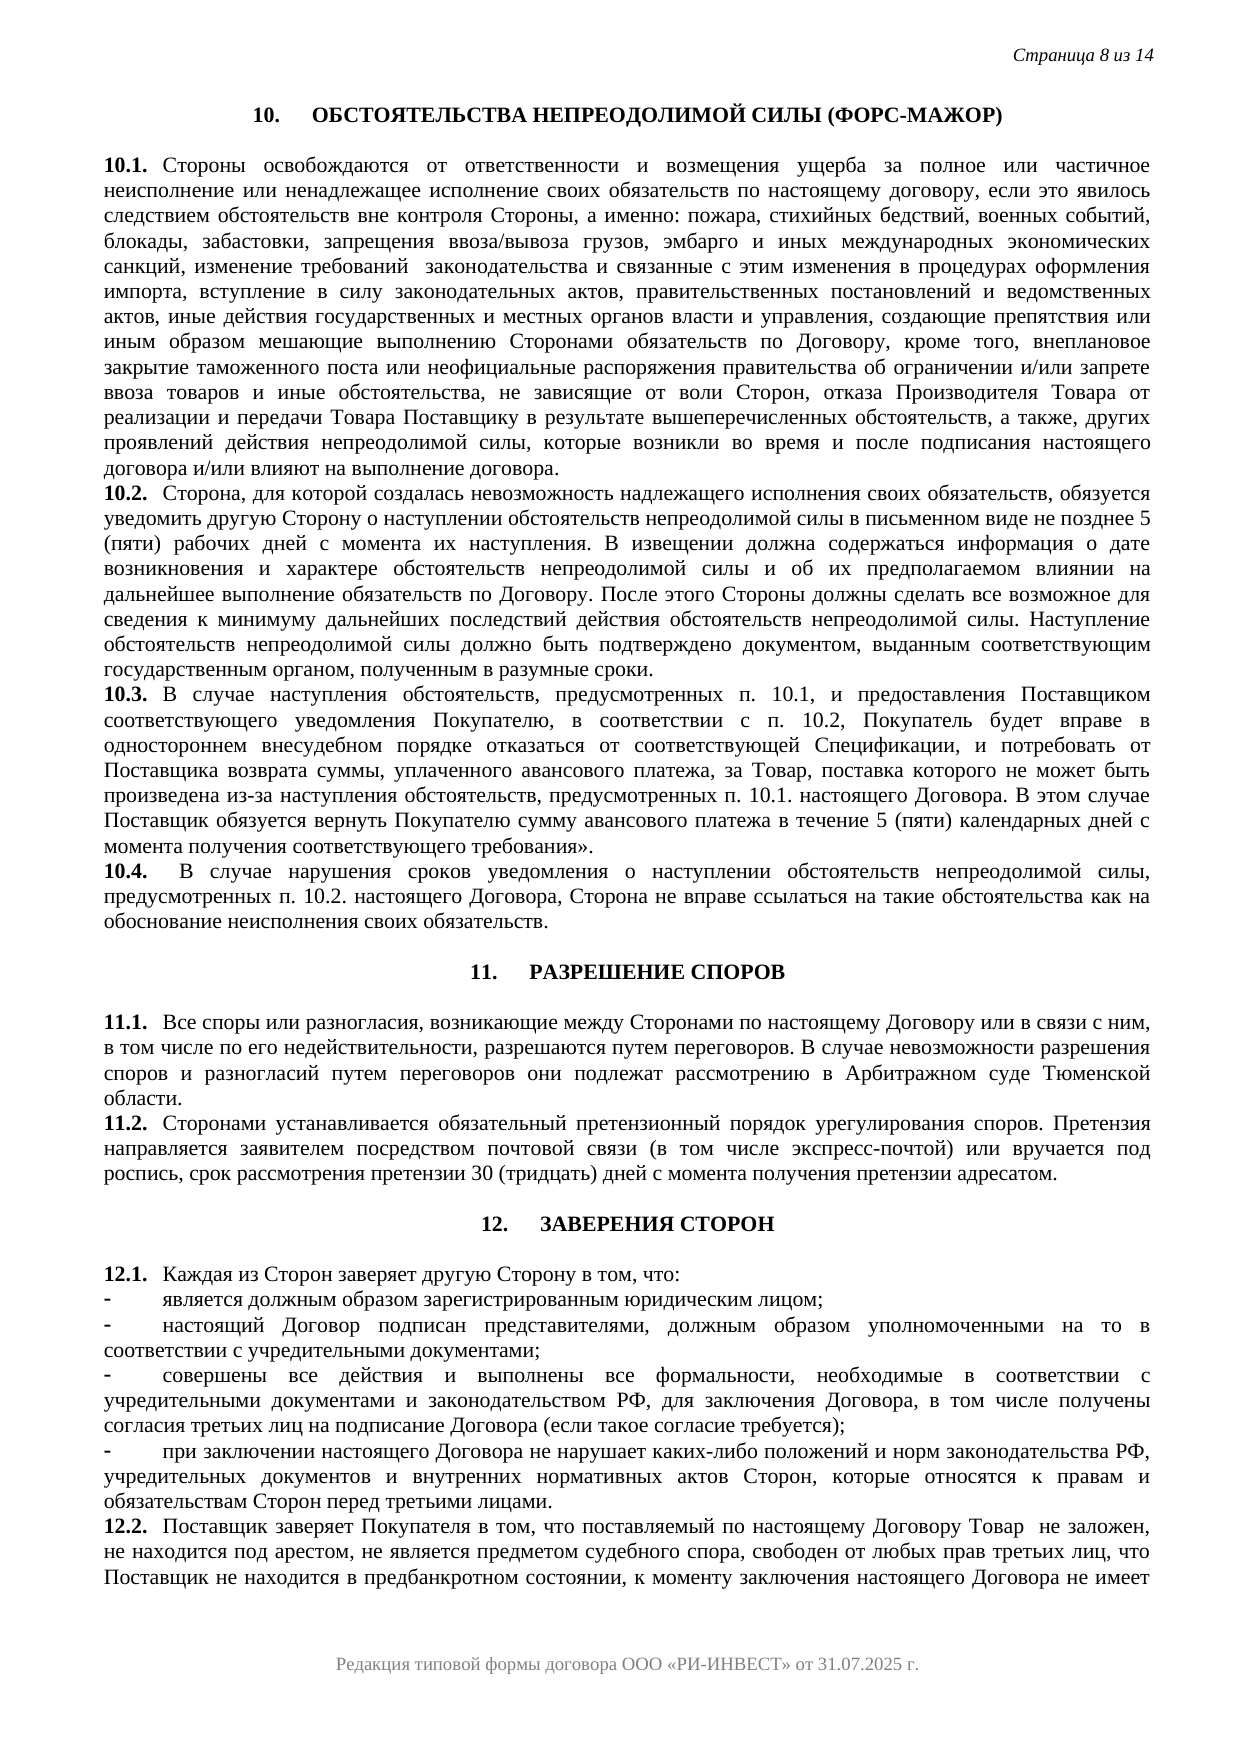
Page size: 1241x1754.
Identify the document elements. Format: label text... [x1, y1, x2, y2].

list Все споры или разногласия, возникающие между Сторонами по настоящему Договору или в связи с ним, в том числе по его недействительности, разрешаются путем переговоров. В случае невозможности разрешения споров и разногласий путем переговоров они подлежат рассмотрению в Арбитражном суде Тюменской области. [103, 1009, 1152, 1110]
list ЗАВЕРЕНИЯ СТОРОН [103, 1211, 1152, 1236]
list Стороны освобождаются от ответственности и возмещения ущерба за полное или частичное неисполнение или ненадлежащее исполнение своих обязательств по настоящему договору, если это явилось следствием обстоятельств вне контроля Стороны, а именно: пожара, стихийных бедствий, военных событий, блокады, забастовки, запрещения ввоза/вывоза грузов, эмбарго и иных международных экономических санкций, изменение требований законодательства и связанные с этим изменения в процедурах оформления импорта, вступление в силу законодательных актов, правительственных постановлений и ведомственных актов, иные действия государственных и местных органов власти и управления, создающие препятствия или иным образом мешающие выполнению Сторонами обязательств по Договору, кроме того, внеплановое закрытие таможенного поста или неофициальные распоряжения правительства об ограничении и/или запрете ввоза товаров и иные обстоятельства, не зависящие от воли Сторон, отказа Производителя Товара от реализации и передачи Товара Поставщику в результате вышеперечисленных обстоятельств, а также, других проявлений действия непреодолимой силы, которые возникли во время и после подписания настоящего договора и/или влияют на выполнение договора. [103, 152, 1152, 480]
list Сторона, для которой создалась невозможность надлежащего исполнения своих обязательств, обязуется уведомить другую Сторону о наступлении обстоятельств непреодолимой силы в письменном виде не позднее 5 (пяти) рабочих дней с момента их наступления. В извещении должна содержаться информация о дате возникновения и характере обстоятельств непреодолимой силы и об их предполагаемом влиянии на дальнейшее выполнение обязательств по Договору. После этого Стороны должны сделать все возможное для сведения к минимуму дальнейших последствий действия обстоятельств непреодолимой силы. Наступление обстоятельств непреодолимой силы должно быть подтверждено документом, выданным соответствующим государственным органом, полученным в разумные сроки. [103, 480, 1152, 681]
list совершены все действия и выполнены все формальности, необходимые в соответствии с учредительными документами и законодательством РФ, для заключения Договора, в том числе получены согласия третьих лиц на подписание Договора (если такое согласие требуется); [103, 1362, 1152, 1438]
list при заключении настоящего Договора не нарушает каких-либо положений и норм законодательства РФ, учредительных документов и внутренних нормативных актов Сторон, которые относятся к правам и обязательствам Сторон перед третьими лицами. [103, 1438, 1152, 1513]
list В случае наступления обстоятельств, предусмотренных п. 10.1, и предоставления Поставщиком соответствующего уведомления Покупателю, в соответствии с п. 10.2, Покупатель будет вправе в одностороннем внесудебном порядке отказаться от соответствующей Спецификации, и потребовать от Поставщика возврата суммы, уплаченного авансового платежа, за Товар, поставка которого не может быть произведена из-за наступления обстоятельств, предусмотренных п. 10.1. настоящего Договора. В этом случае Поставщик обязуется вернуть Покупателю сумму авансового платежа в течение 5 (пяти) календарных дней с момента получения соответствующего требования». [103, 681, 1152, 858]
list является должным образом зарегистрированным юридическим лицом; [103, 1286, 1152, 1312]
list Сторонами устанавливается обязательный претензионный порядок урегулирования споров. Претензия направляется заявителем посредством почтовой связи (в том числе экспресс-почтой) или вручается под роспись, срок рассмотрения претензии 30 (тридцать) дней с момента получения претензии адресатом. [103, 1110, 1152, 1186]
list В случае нарушения сроков уведомления о наступлении обстоятельств непреодолимой силы, предусмотренных п. 10.2. настоящего Договора, Сторона не вправе ссылаться на такие обстоятельства как на обоснование неисполнения своих обязательств. [103, 858, 1152, 933]
list РАЗРЕШЕНИЕ СПОРОВ [103, 959, 1152, 984]
list Каждая из Сторон заверяет другую Сторону в том, что: [103, 1261, 1152, 1286]
list настоящий Договор подписан представителями, должным образом уполномоченными на то в соответствии с учредительными документами; [103, 1312, 1152, 1362]
list ОБСТОЯТЕЛЬСТВА НЕПРЕОДОЛИМОЙ СИЛЫ (ФОРС-МАЖОР) [103, 102, 1152, 127]
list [103, 1513, 1152, 1589]
